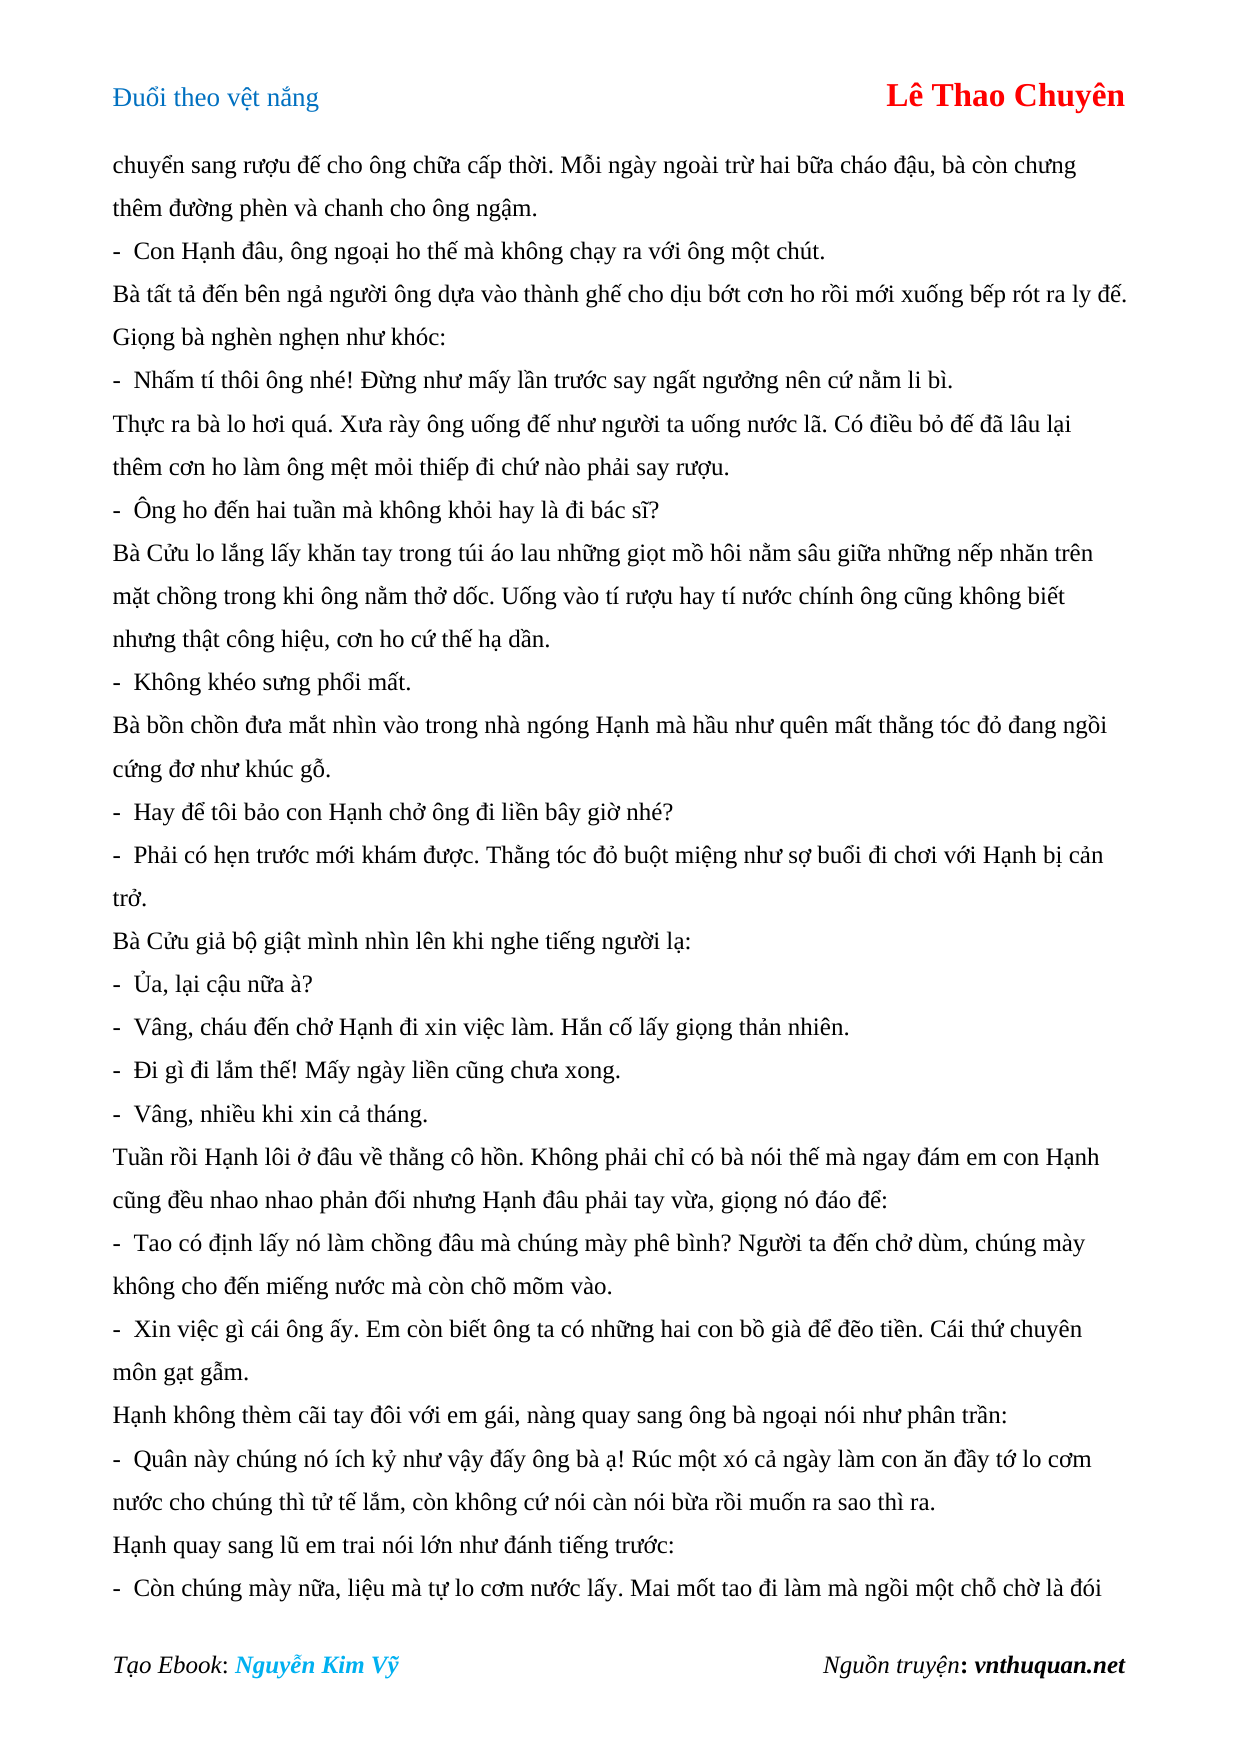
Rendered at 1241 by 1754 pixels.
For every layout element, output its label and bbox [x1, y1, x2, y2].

text [112, 150, 1128, 1602]
